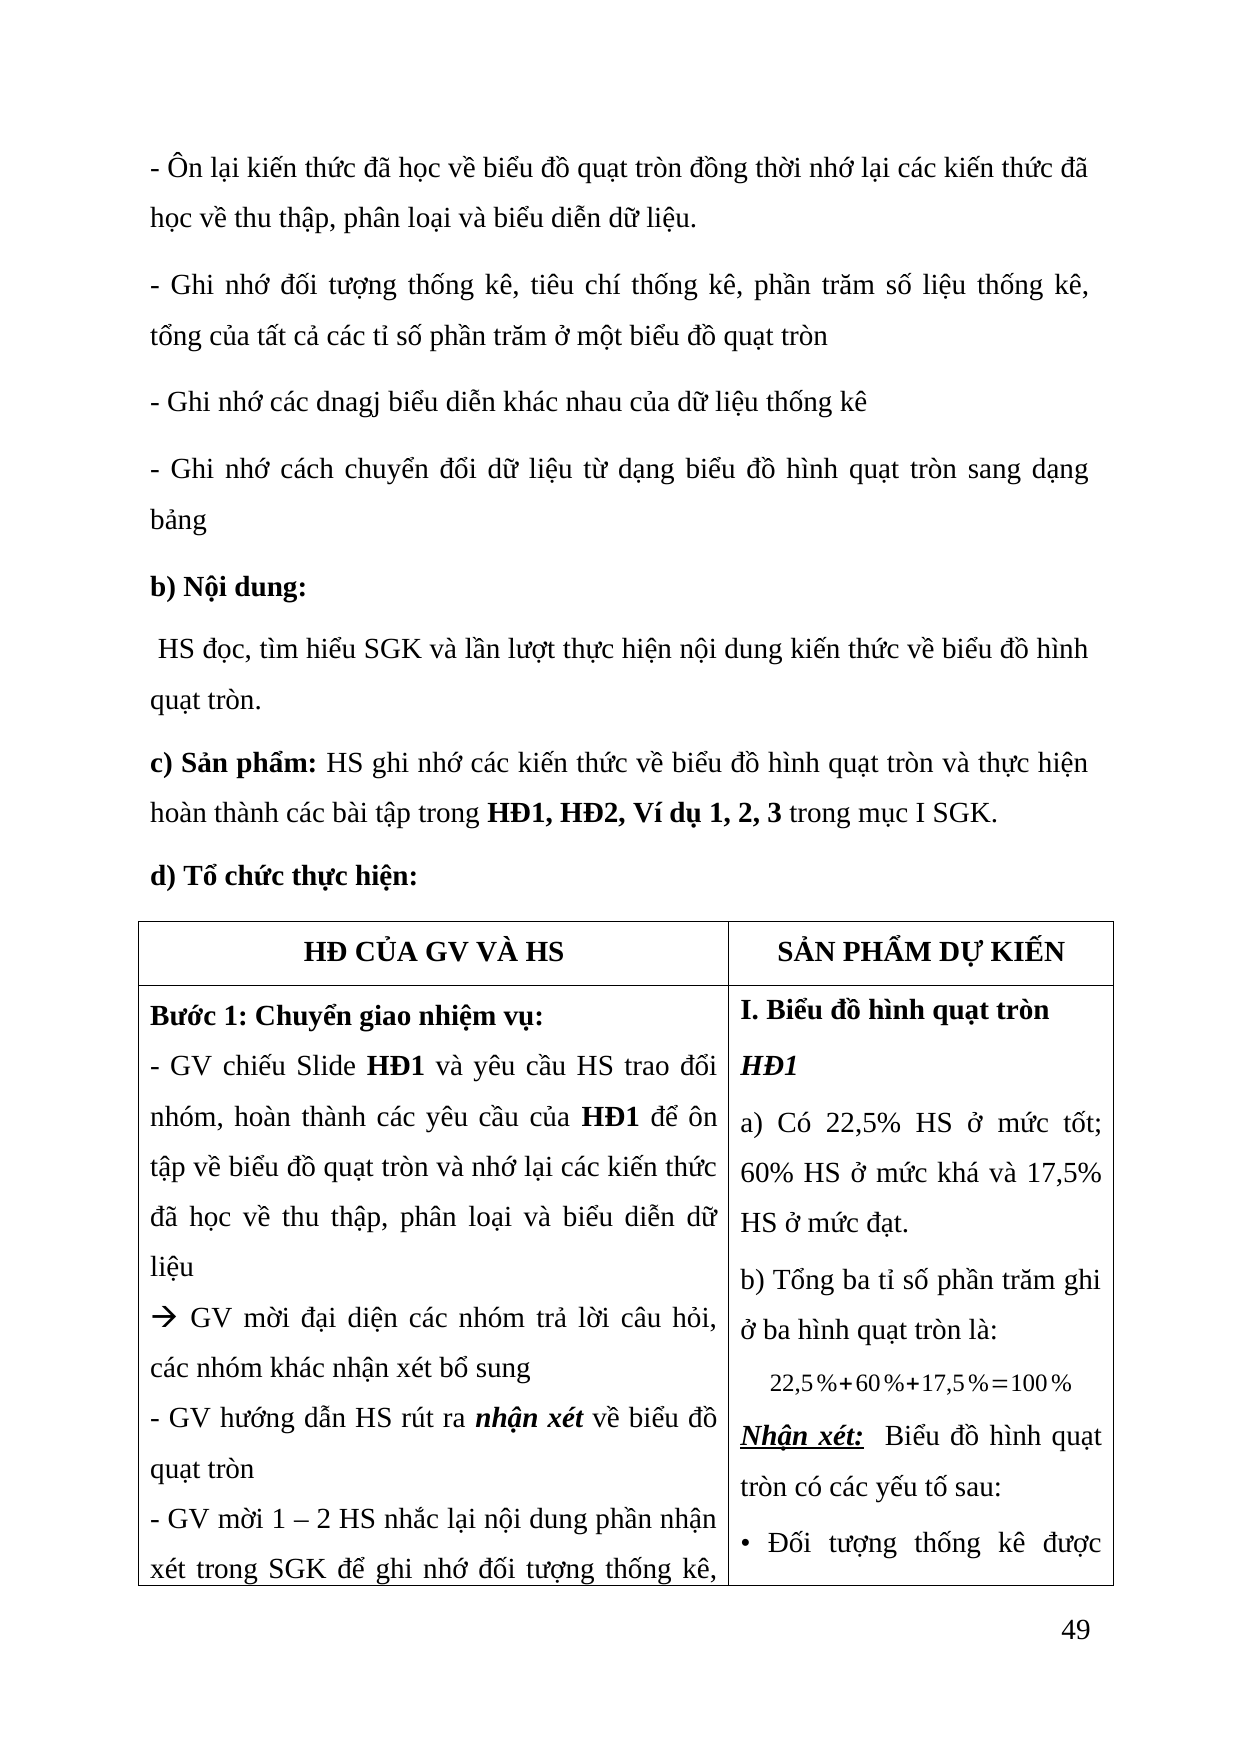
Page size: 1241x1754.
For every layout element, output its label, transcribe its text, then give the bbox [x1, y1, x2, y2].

text d) Tổ chức thực hiện: [150, 858, 1090, 891]
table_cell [139, 986, 728, 1585]
text - Ghi nhớ cách chuyển đổi dữ liệu từ dạng biểu đồ hình quạt tròn sang dạng bảng [150, 452, 1090, 535]
text HS đọc, tìm hiểu SGK và lần lượt thực hiện nội dung kiến thức về biểu đồ hình quạt tròn. [150, 632, 1090, 716]
text - Ôn lại kiến thức đã học về biểu đồ quạt tròn đồng thời nhớ lại các kiến thức đã học về thu thập, phân loại và biểu diễn dữ liệu. [150, 150, 1090, 234]
table_header HĐ CỦA GV VÀ HS [139, 922, 728, 984]
table_header SẢN PHẨM DỰ KIẾN [729, 922, 1113, 984]
text b) Nội dung: [150, 569, 1090, 602]
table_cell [729, 986, 1113, 1585]
text - Ghi nhớ các dnagj biểu diễn khác nhau của dữ liệu thống kê [150, 384, 1090, 418]
text - Ghi nhớ đối tượng thống kê, tiêu chí thống kê, phần trăm số liệu thống kê, tổng của tất cả các tỉ số phần trăm ở một biểu đồ quạt tròn [150, 267, 1090, 351]
text c) Sản phẩm: HS ghi nhớ các kiến thức về biểu đồ hình quạt tròn và thực hiện hoàn thành các bài tập trong HĐ1, HĐ2, Ví dụ 1, 2, 3 trong mục I SGK. [150, 745, 1090, 829]
